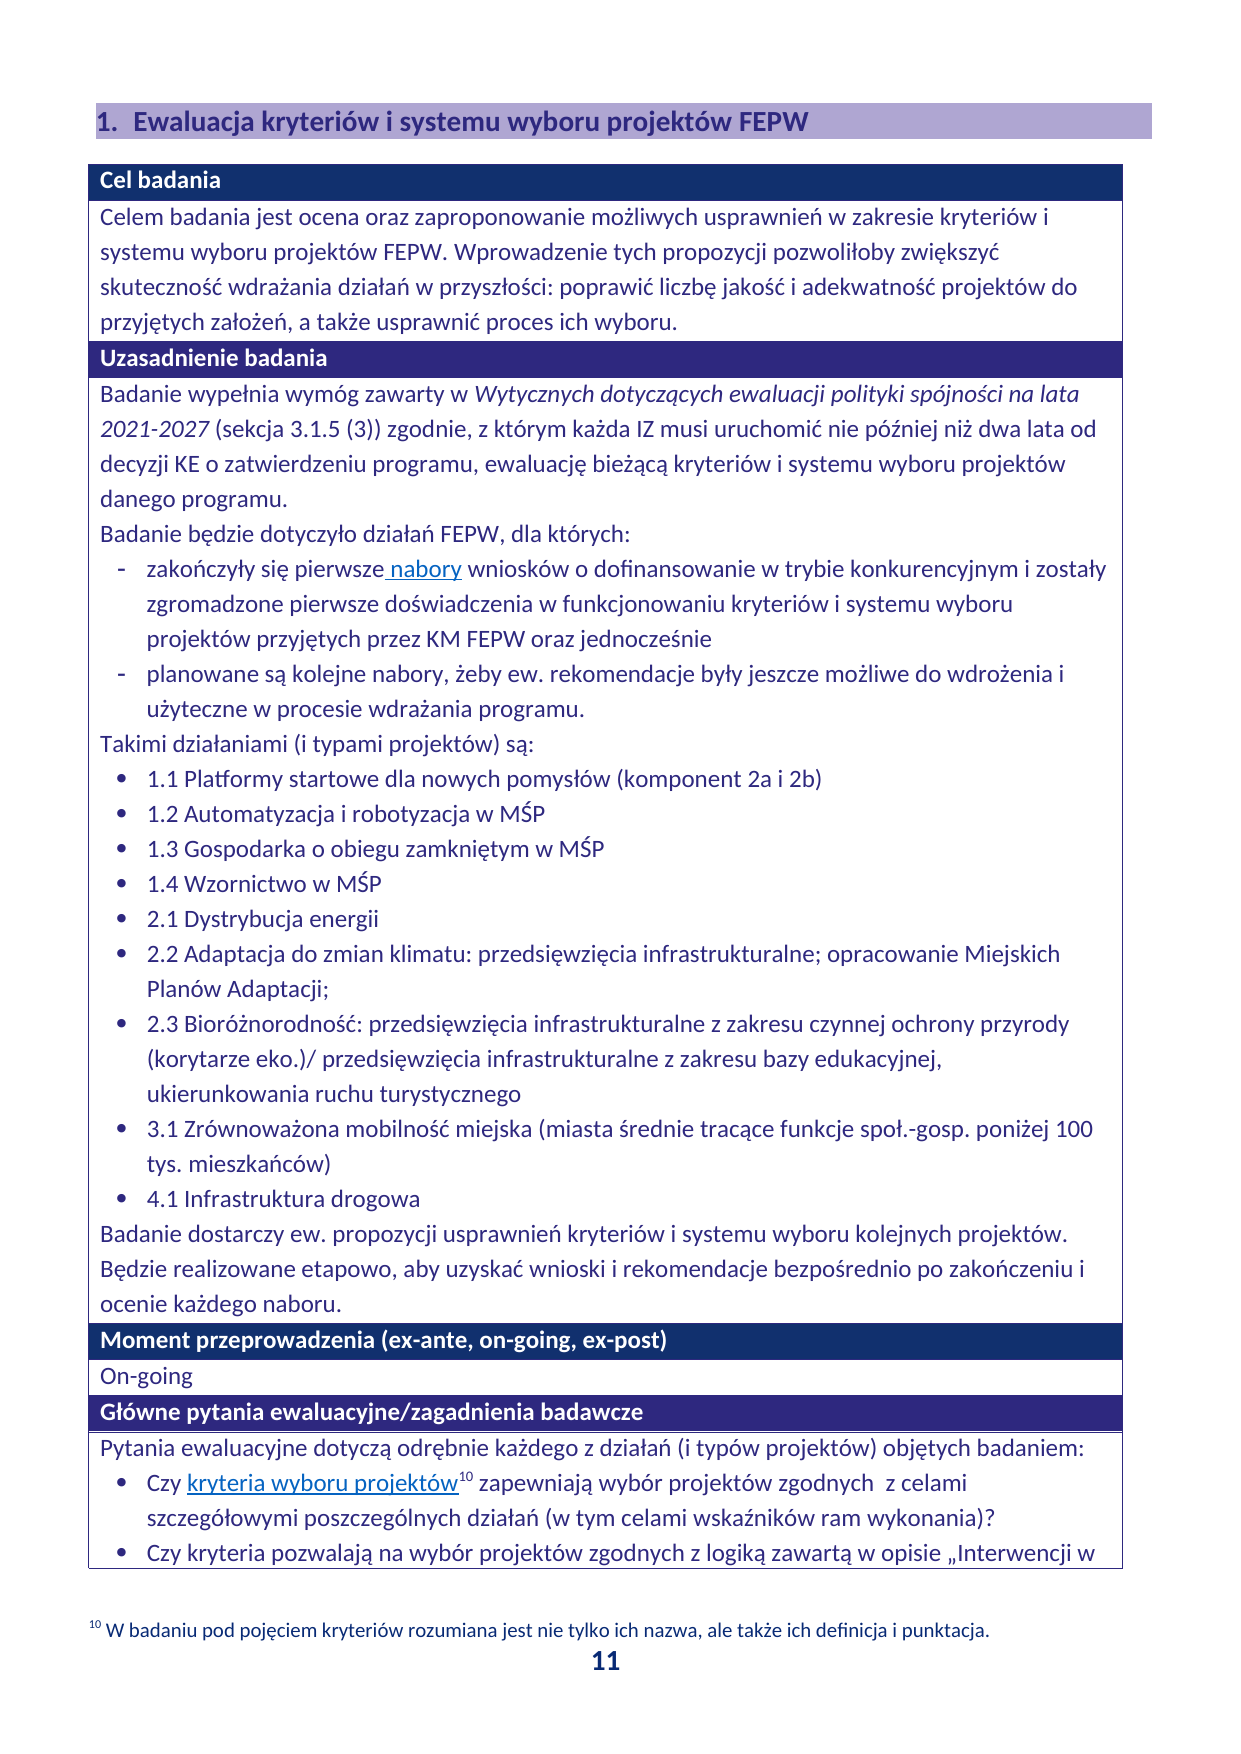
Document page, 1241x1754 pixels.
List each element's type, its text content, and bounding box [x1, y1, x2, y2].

table_header Cel badania [89, 165, 1122, 200]
table_cell Moment przeprowadzenia (ex-ante, on-going, ex-post) [89, 1324, 1122, 1359]
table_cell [89, 1433, 1122, 1567]
table_cell Badanie wypełnia wymóg zawarty w Wytycznych dotyczących ewaluacji polityki spójności na lata 2021-2027 (sekcja 3.1.5 (3)) zgodnie, z którym każda IZ musi uruchomić nie później niż dwa lata od decyzji KE o zatwierdzeniu programu, ewaluację bieżącą kryteriów i systemu wyboru projektów danego programu. Badanie będzie dotyczyło działań FEPW, dla których: zakończyły się pierwsze nabory wniosków o dofinansowanie w trybie konkurencyjnym i zostały zgromadzone pierwsze doświadczenia w funkcjonowaniu kryteriów i systemu wyboru projektów przyjętych przez KM FEPW oraz jednocześnie planowane są kolejne nabory, żeby ew. rekomendacje były jeszcze możliwe do wdrożenia i użyteczne w procesie wdrażania programu. Takimi działaniami (i typami projektów) są: 1.1 Platformy startowe dla nowych pomysłów (komponent 2a i 2b) 1.2 Automatyzacja i robotyzacja w MŚP 1.3 Gospodarka o obiegu zamkniętym w MŚP 1.4 Wzornictwo w MŚP 2.1 Dystrybucja energii 2.2 Adaptacja do zmian klimatu: przedsięwzięcia infrastrukturalne; opracowanie Miejskich Planów Adaptacji; 2.3 Bioróżnorodność: przedsięwzięcia infrastrukturalne z zakresu czynnej ochrony przyrody (korytarze eko.)/ przedsięwzięcia infrastrukturalne z zakresu bazy edukacyjnej, ukierunkowania ruchu turystycznego 3.1 Zrównoważona mobilność miejska (miasta średnie tracące funkcje społ.-gosp. poniżej 100 tys. mieszkańców) 4.1 Infrastruktura drogowa Badanie dostarczy ew. propozycji usprawnień kryteriów i systemu wyboru kolejnych projektów. Będzie realizowane etapowo, aby uzyskać wnioski i rekomendacje bezpośrednio po zakończeniu i ocenie każdego naboru. [89, 378, 1122, 1323]
table_cell On-going [89, 1360, 1122, 1395]
table_cell Celem badania jest ocena oraz zaproponowanie możliwych usprawnień w zakresie kryteriów i systemu wyboru projektów FEPW. Wprowadzenie tych propozycji pozwoliłoby zwiększyć skuteczność wdrażania działań w przyszłości: poprawić liczbę jakość i adekwatność projektów do przyjętych założeń, a także usprawnić proces ich wyboru. [89, 201, 1122, 341]
subtitle Ewaluacja kryteriów i systemu wyboru projektów FEPW [96, 103, 1152, 139]
table_cell Uzasadnienie badania [89, 342, 1122, 377]
table_cell Główne pytania ewaluacyjne/zagadnienia badawcze [89, 1396, 1122, 1431]
